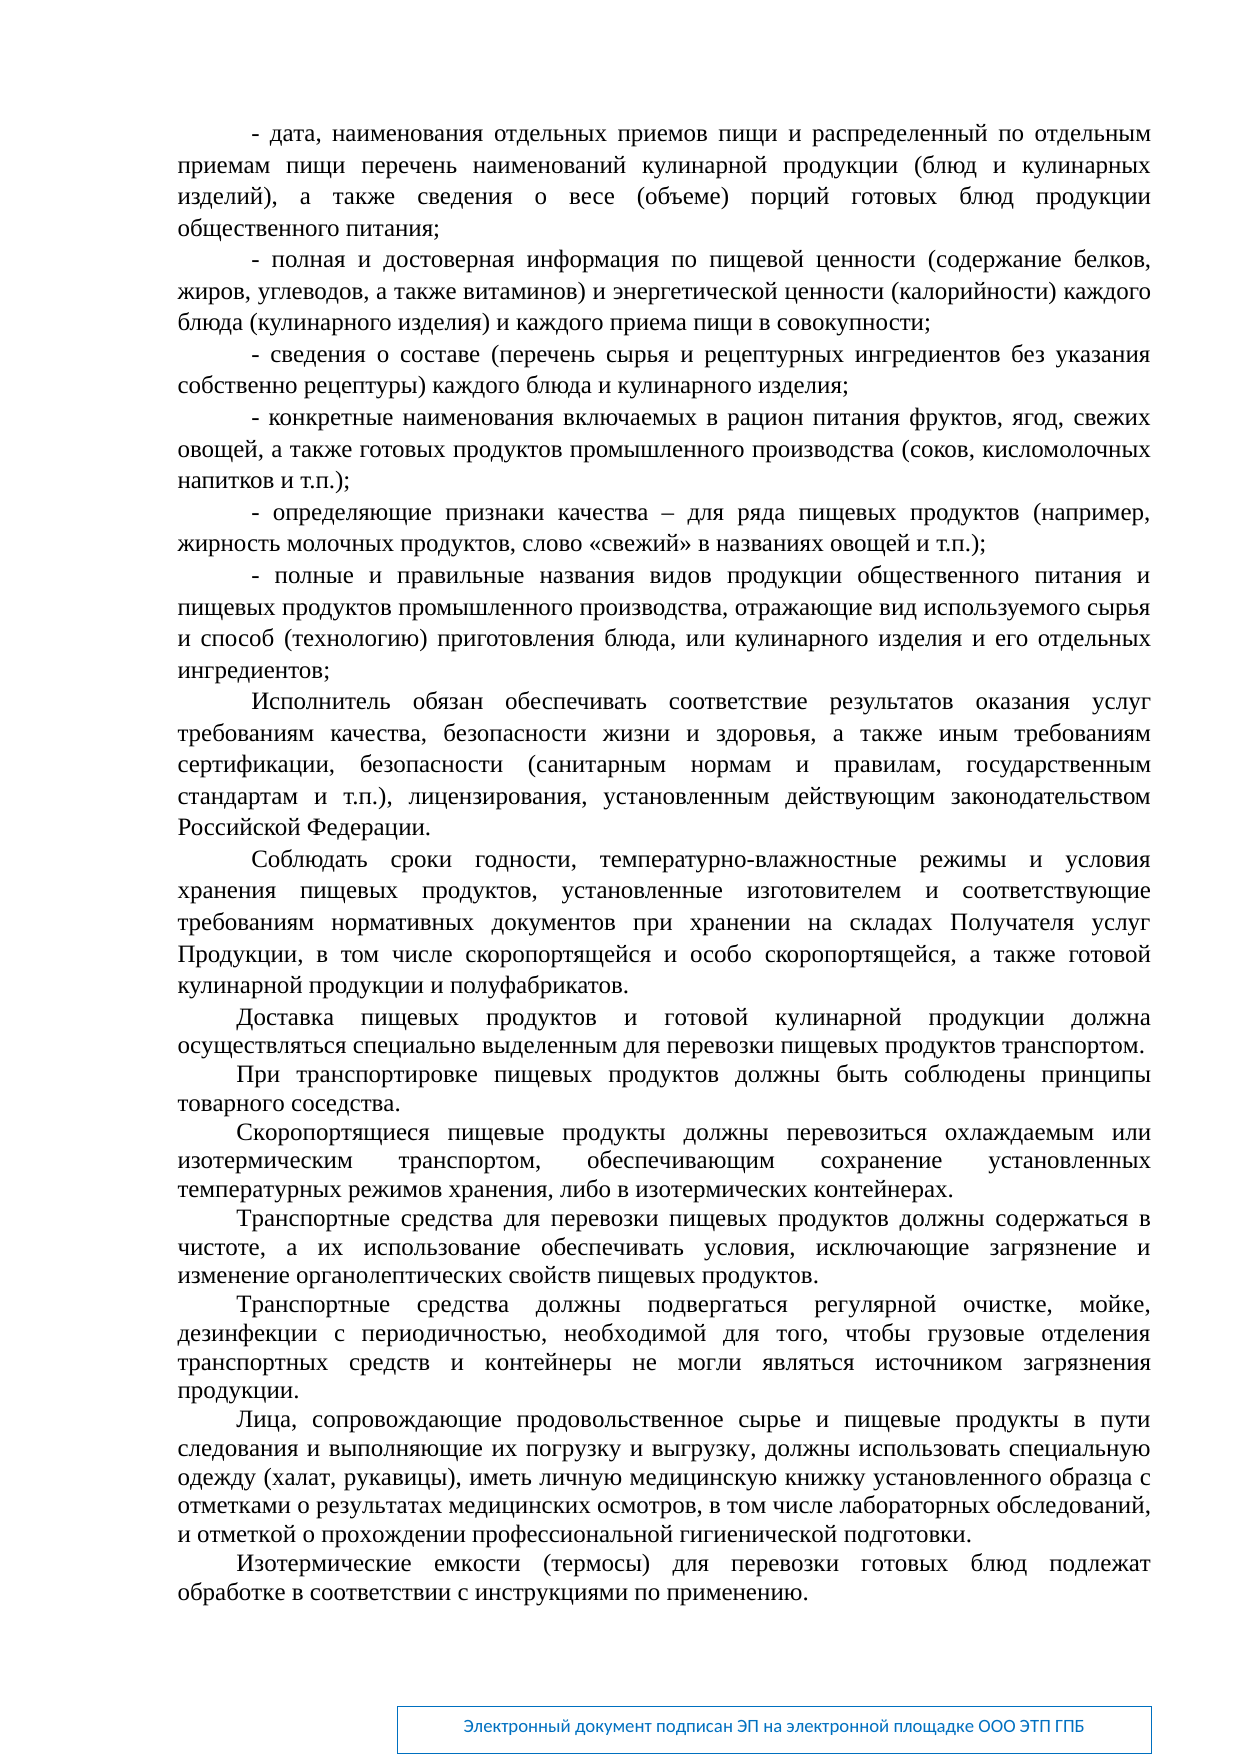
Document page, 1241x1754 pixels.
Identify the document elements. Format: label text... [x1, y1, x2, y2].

text Исполнитель обязан обеспечивать соответствие результатов оказания услуг требованиям качества, безопасности жизни и здоровья, а также иным требованиям сертификации, безопасности (санитарным нормам и правилам, государственным стандартам и т.п.), лицензирования, установленным действующим законодательством Российской Федерации. [177, 686, 1152, 841]
text - определяющие признаки качества – для ряда пищевых продуктов (например, жирность молочных продуктов, слово «свежий» в названиях овощей и т.п.); [177, 497, 1152, 557]
text Транспортные средства для перевозки пищевых продуктов должны содержаться в чистоте, а их использование обеспечивать условия, исключающие загрязнение и изменение органолептических свойств пищевых продуктов. [177, 1203, 1152, 1289]
text - сведения о составе (перечень сырья и рецептурных ингредиентов без указания собственно рецептуры) каждого блюда и кулинарного изделия; [177, 339, 1152, 399]
text Соблюдать сроки годности, температурно-влажностные режимы и условия хранения пищевых продуктов, установленные изготовителем и соответствующие требованиям нормативных документов при хранении на складах Получателя услуг Продукции, в том числе скоропортящейся и особо скоропортящейся, а также готовой кулинарной продукции и полуфабрикатов. [177, 844, 1152, 999]
text - полные и правильные названия видов продукции общественного питания и пищевых продуктов промышленного производства, отражающие вид используемого сырья и способ (технологию) приготовления блюда, или кулинарного изделия и его отдельных ингредиентов; [177, 560, 1152, 683]
text - полная и достоверная информация по пищевой ценности (содержание белков, жиров, углеводов, а также витаминов) и энергетической ценности (калорийности) каждого блюда (кулинарного изделия) и каждого приема пищи в совокупности; [177, 244, 1152, 336]
text - дата, наименования отдельных приемов пищи и распределенный по отдельным приемам пищи перечень наименований кулинарной продукции (блюд и кулинарных изделий), а также сведения о весе (объеме) порций готовых блюд продукции общественного питания; [177, 118, 1152, 242]
text - конкретные наименования включаемых в рацион питания фруктов, ягод, свежих овощей, а также готовых продуктов промышленного производства (соков, кисломолочных напитков и т.п.); [177, 402, 1152, 494]
text Доставка пищевых продуктов и готовой кулинарной продукции должна осуществляться специально выделенным для перевозки пищевых продуктов транспортом. [177, 1002, 1152, 1059]
text Транспортные средства должны подвергаться регулярной очистке, мойке, дезинфекции с периодичностью, необходимой для того, чтобы грузовые отделения транспортных средств и контейнеры не могли являться источником загрязнения продукции. [177, 1289, 1152, 1404]
text Лица, сопровождающие продовольственное сырье и пищевые продукты в пути следования и выполняющие их погрузку и выгрузку, должны использовать специальную одежду (халат, рукавицы), иметь личную медицинскую книжку установленного образца с отметками о результатах медицинских осмотров, в том числе лабораторных обследований, и отметкой о прохождении профессиональной гигиенической подготовки. [177, 1404, 1152, 1548]
text Изотермические емкости (термосы) для перевозки готовых блюд подлежат обработке в соответствии с инструкциями по применению. [177, 1548, 1152, 1606]
text При транспортировке пищевых продуктов должны быть соблюдены принципы товарного соседства. [177, 1059, 1152, 1117]
text Скоропортящиеся пищевые продукты должны перевозиться охлаждаемым или изотермическим транспортом, обеспечивающим сохранение установленных температурных режимов хранения, либо в изотермических контейнерах. [177, 1117, 1152, 1203]
